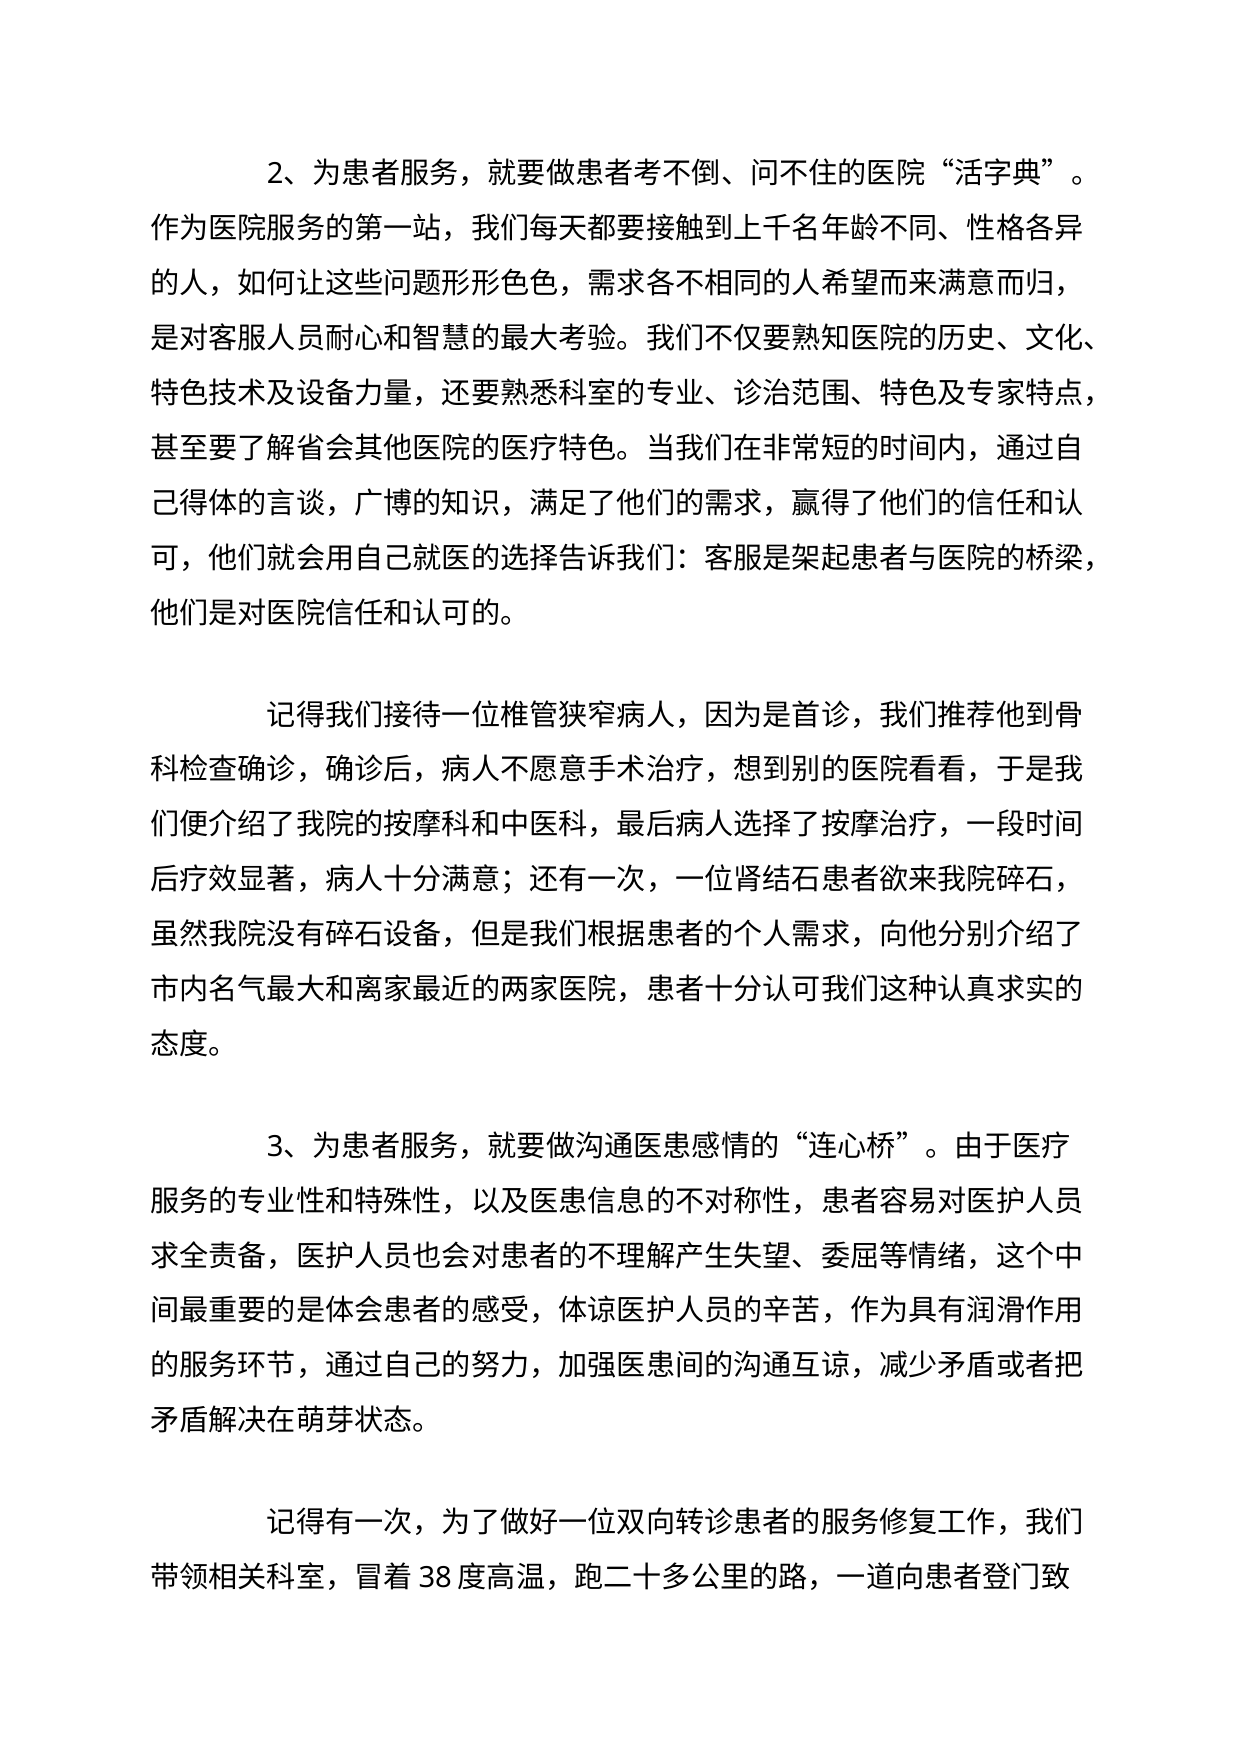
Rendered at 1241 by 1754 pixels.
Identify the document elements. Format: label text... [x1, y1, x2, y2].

text 3、为患者服务，就要做沟通医患感情的“连心桥”。由于医疗服务的专业性和特殊性，以及医患信息的不对称性，患者容易对医护人员求全责备，医护人员也会对患者的不理解产生失望、委屈等情绪，这个中间最重要的是体会患者的感受，体谅医护人员的辛苦，作为具有润滑作用的服务环节，通过自己的努力，加强医患间的沟通互谅，减少矛盾或者把矛盾解决在萌芽状态。 [150, 1122, 1090, 1439]
text 记得我们接待一位椎管狭窄病人，因为是首诊，我们推荐他到骨科检查确诊，确诊后，病人不愿意手术治疗，想到别的医院看看，于是我们便介绍了我院的按摩科和中医科，最后病人选择了按摩治疗，一段时间后疗效显著，病人十分满意；还有一次，一位肾结石患者欲来我院碎石，虽然我院没有碎石设备，但是我们根据患者的个人需求，向他分别介绍了市内名气最大和离家最近的两家医院，患者十分认可我们这种认真求实的态度。 [150, 691, 1090, 1063]
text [150, 1498, 1090, 1596]
text 2、为患者服务，就要做患者考不倒、问不住的医院“活字典”。作为医院服务的第一站，我们每天都要接触到上千名年龄不同、性格各异的人，如何让这些问题形形色色，需求各不相同的人希望而来满意而归，是对客服人员耐心和智慧的最大考验。我们不仅要熟知医院的历史、文化、特色技术及设备力量，还要熟悉科室的专业、诊治范围、特色及专家特点，甚至要了解省会其他医院的医疗特色。当我们在非常短的时间内，通过自己得体的言谈，广博的知识，满足了他们的需求，赢得了他们的信任和认可，他们就会用自己就医的选择告诉我们：客服是架起患者与医院的桥梁，他们是对医院信任和认可的。 [150, 150, 1090, 632]
